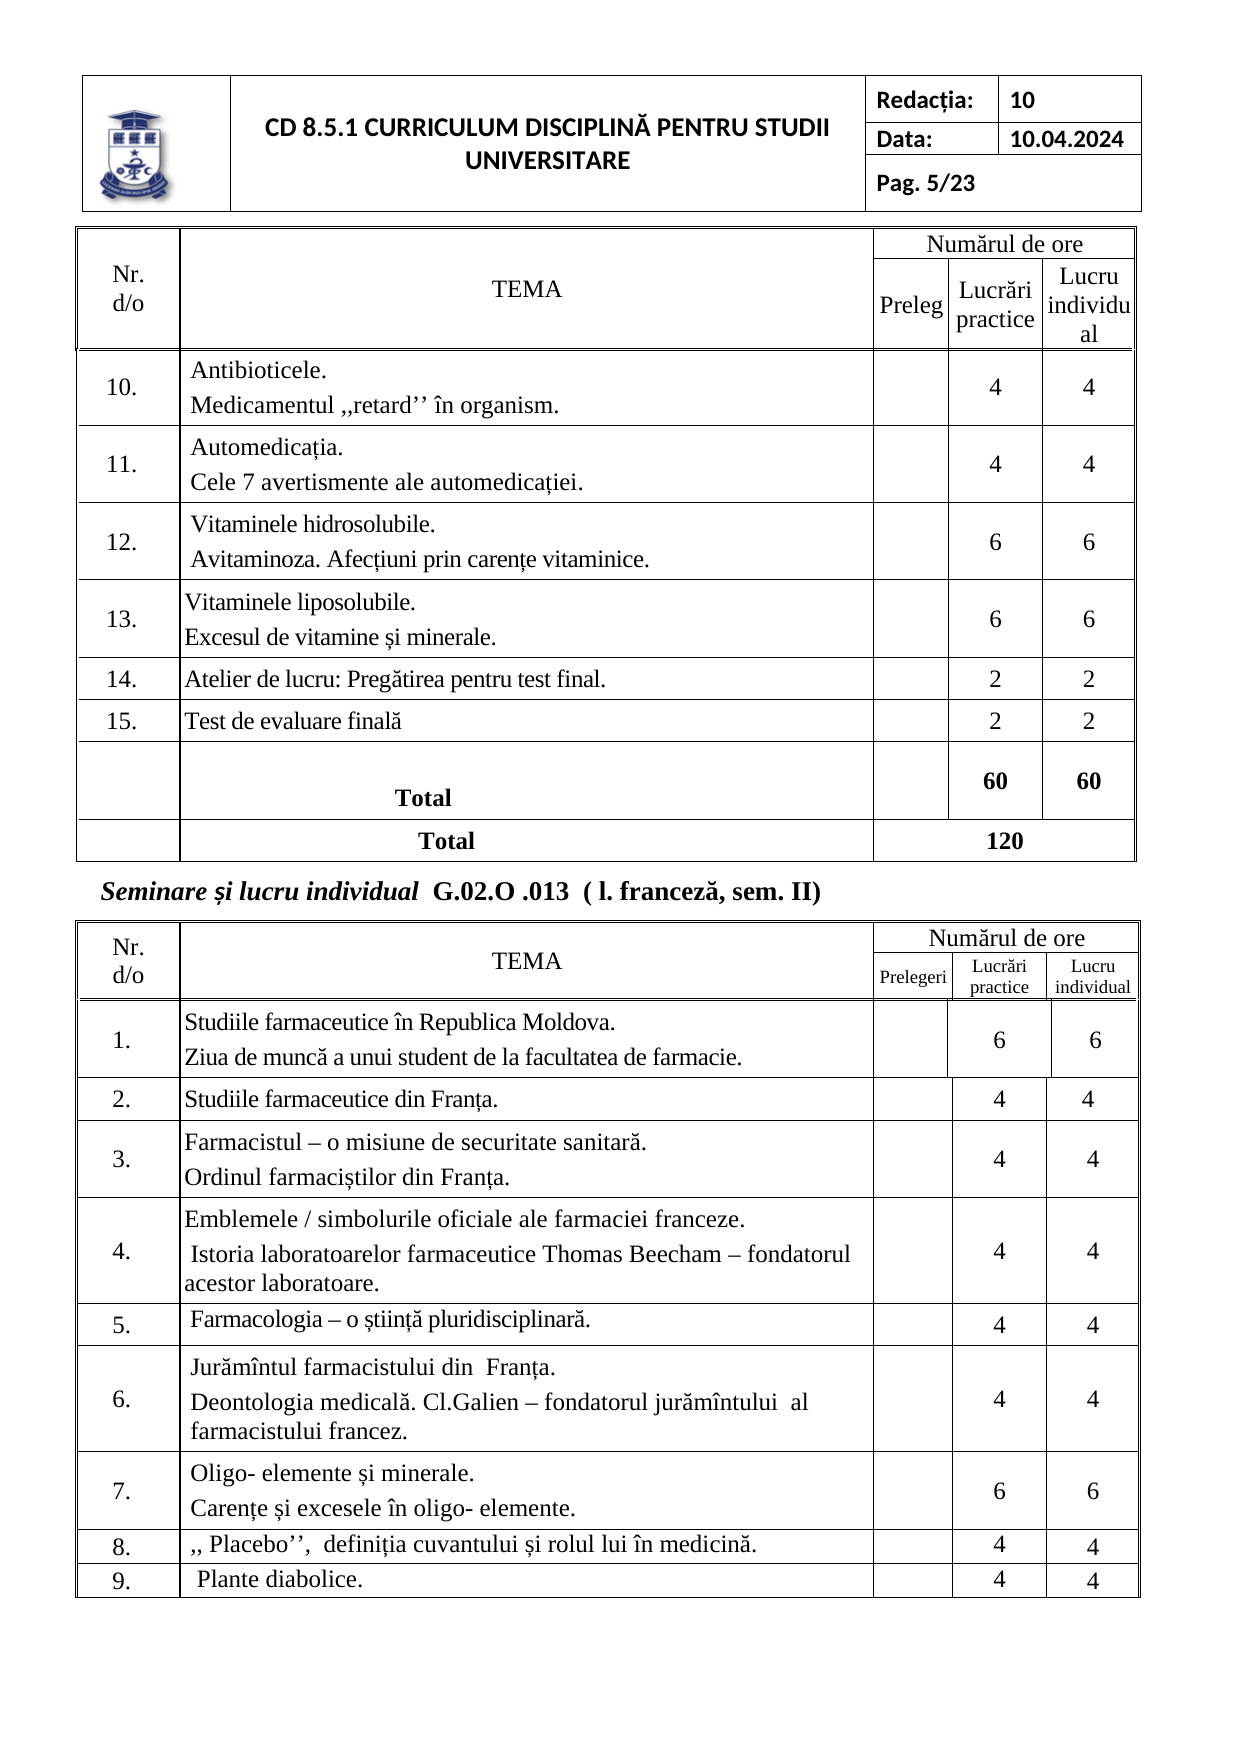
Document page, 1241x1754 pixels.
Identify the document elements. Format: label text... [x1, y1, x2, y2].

table_cell 10. [77, 348, 179, 425]
list Seminare și lucru individual G.02.O .013 ( l. franceză, sem. II) [100, 874, 1140, 907]
table_cell 3. [78, 1121, 179, 1197]
table_cell 6 [1047, 1452, 1138, 1528]
table_cell [874, 1530, 952, 1563]
table_cell Lucru individual [1047, 953, 1138, 998]
table_cell Prelegeri [874, 953, 952, 998]
table_cell [77, 819, 179, 861]
table_header Numărul de ore [874, 229, 1134, 258]
table_cell Vitaminele hidrosolubile. Avitaminoza. Afecțiuni prin carențe vitaminice. [181, 503, 873, 579]
picture [93, 104, 182, 211]
table_cell 13. [77, 579, 179, 657]
table_cell 4 [1047, 1346, 1138, 1451]
table_cell Oligo- elemente și minerale. Carențe și excesele în oligo- elemente. [181, 1452, 873, 1528]
table_header Numărul de ore [874, 923, 1138, 952]
table_cell 4 [949, 426, 1042, 502]
table_cell 2 [1043, 658, 1134, 699]
table_cell 4 [953, 1564, 1046, 1597]
table_cell Emblemele / simbolurile oficiale ale farmaciei franceze. Istoria laboratoarelor farmaceutice Thomas Beecham – fondatorul acestor laboratoare. [181, 1198, 873, 1303]
table_cell 2. [78, 1078, 179, 1119]
table_cell 4 [953, 1530, 1046, 1563]
table_cell 4 [949, 351, 1042, 425]
table_cell Lucrări practice [953, 953, 1046, 998]
table_cell 4 [953, 1198, 1046, 1303]
table_cell 60 [949, 742, 1042, 818]
table_cell 15. [77, 699, 179, 741]
table_cell 4 [1047, 1530, 1138, 1563]
table_cell 6 [949, 503, 1042, 579]
table_cell [874, 1078, 952, 1119]
table_cell Preleg [874, 259, 948, 347]
table_cell [874, 658, 948, 699]
table_cell 4 [1047, 1304, 1138, 1345]
table_cell 4 [953, 1304, 1046, 1345]
table_cell [874, 1452, 952, 1528]
table_cell 4 [1043, 426, 1134, 502]
table_cell Automedicația. Cele 7 avertismente ale automedicației. [181, 426, 873, 502]
table_cell Lucrări practice [949, 259, 1042, 347]
table_cell [874, 1564, 952, 1597]
table_cell 11. [77, 425, 179, 502]
table_cell 4 [1047, 1121, 1138, 1197]
table_cell 7. [78, 1452, 179, 1528]
table_cell 2 [1043, 700, 1134, 741]
table_cell 1. [77, 998, 179, 1077]
table_cell Studiile farmaceutice din Franța. [181, 1078, 873, 1119]
table_cell Jurămîntul farmacistului din Franța. Deontologia medicală. Cl.Galien – fondatorul jurămîntului al farmacistului francez. [181, 1346, 873, 1451]
table_cell 8. [78, 1530, 179, 1563]
table_cell 4 [1047, 1564, 1138, 1597]
table_cell 4 [1047, 1078, 1138, 1119]
table_cell 60 [1043, 742, 1134, 818]
table_cell [874, 1121, 952, 1197]
table_cell 6 [948, 1001, 1051, 1077]
table_header ТЕМА [181, 229, 873, 347]
table_header Nr. d/o [78, 229, 179, 347]
table_cell 14. [77, 657, 179, 699]
table_cell Total [181, 742, 873, 818]
table_cell [874, 580, 948, 657]
table_cell 12. [77, 502, 179, 579]
table_cell Total [181, 820, 873, 861]
table_cell [874, 351, 948, 425]
table_cell 5. [78, 1304, 179, 1345]
table_cell 6 [1043, 580, 1134, 657]
table_cell 4 [953, 1121, 1046, 1197]
table_cell 4 [953, 1078, 1046, 1119]
table_cell Plante diabolice. [181, 1564, 873, 1597]
table_cell [874, 1001, 947, 1077]
table_cell Test de evaluare finală [181, 700, 873, 741]
table_cell [874, 742, 948, 818]
table_cell [874, 700, 948, 741]
table_cell Farmacistul – o misiune de securitate sanitară. Ordinul farmaciștilor din Franța. [181, 1121, 873, 1197]
table_cell Studiile farmaceutice în Republica Moldova. Ziua de muncă a unui student de la facultatea de farmacie. [181, 1001, 873, 1077]
table_cell [874, 426, 948, 502]
table_cell 4 [1043, 348, 1134, 425]
table_cell 2 [949, 700, 1042, 741]
table_cell Vitaminele liposolubile. Excesul de vitamine și minerale. [181, 580, 873, 657]
table_cell [874, 503, 948, 579]
table_cell ,, Placebo’’, definiția cuvantului și rolul lui în medicină. [181, 1530, 873, 1563]
table_header ТЕМА [181, 923, 873, 998]
table_cell [77, 741, 179, 818]
table_cell 4 [953, 1346, 1046, 1451]
table_cell [874, 1346, 952, 1451]
table_cell 9. [78, 1564, 179, 1597]
table_cell Antibioticele. Medicamentul ,,retard’’ în organism. [181, 351, 873, 425]
table_cell Atelier de lucru: Pregătirea pentru test final. [181, 658, 873, 699]
table_cell 6 [953, 1452, 1046, 1528]
table_cell [874, 1304, 952, 1345]
table_cell 6 [1052, 998, 1140, 1077]
table_cell 2 [949, 658, 1042, 699]
table_header Nr. d/o [78, 923, 179, 998]
table_cell Lucru individual [1043, 259, 1134, 347]
table_cell 120 [874, 820, 1134, 861]
table_cell 6 [1043, 503, 1134, 579]
table_cell Farmacologia – o știință pluridisciplinară. [181, 1304, 873, 1345]
table_cell 6. [78, 1346, 179, 1451]
table_cell 6 [949, 580, 1042, 657]
table_cell 4 [1047, 1198, 1138, 1303]
table_cell 4. [78, 1198, 179, 1303]
table_cell [874, 1198, 952, 1303]
